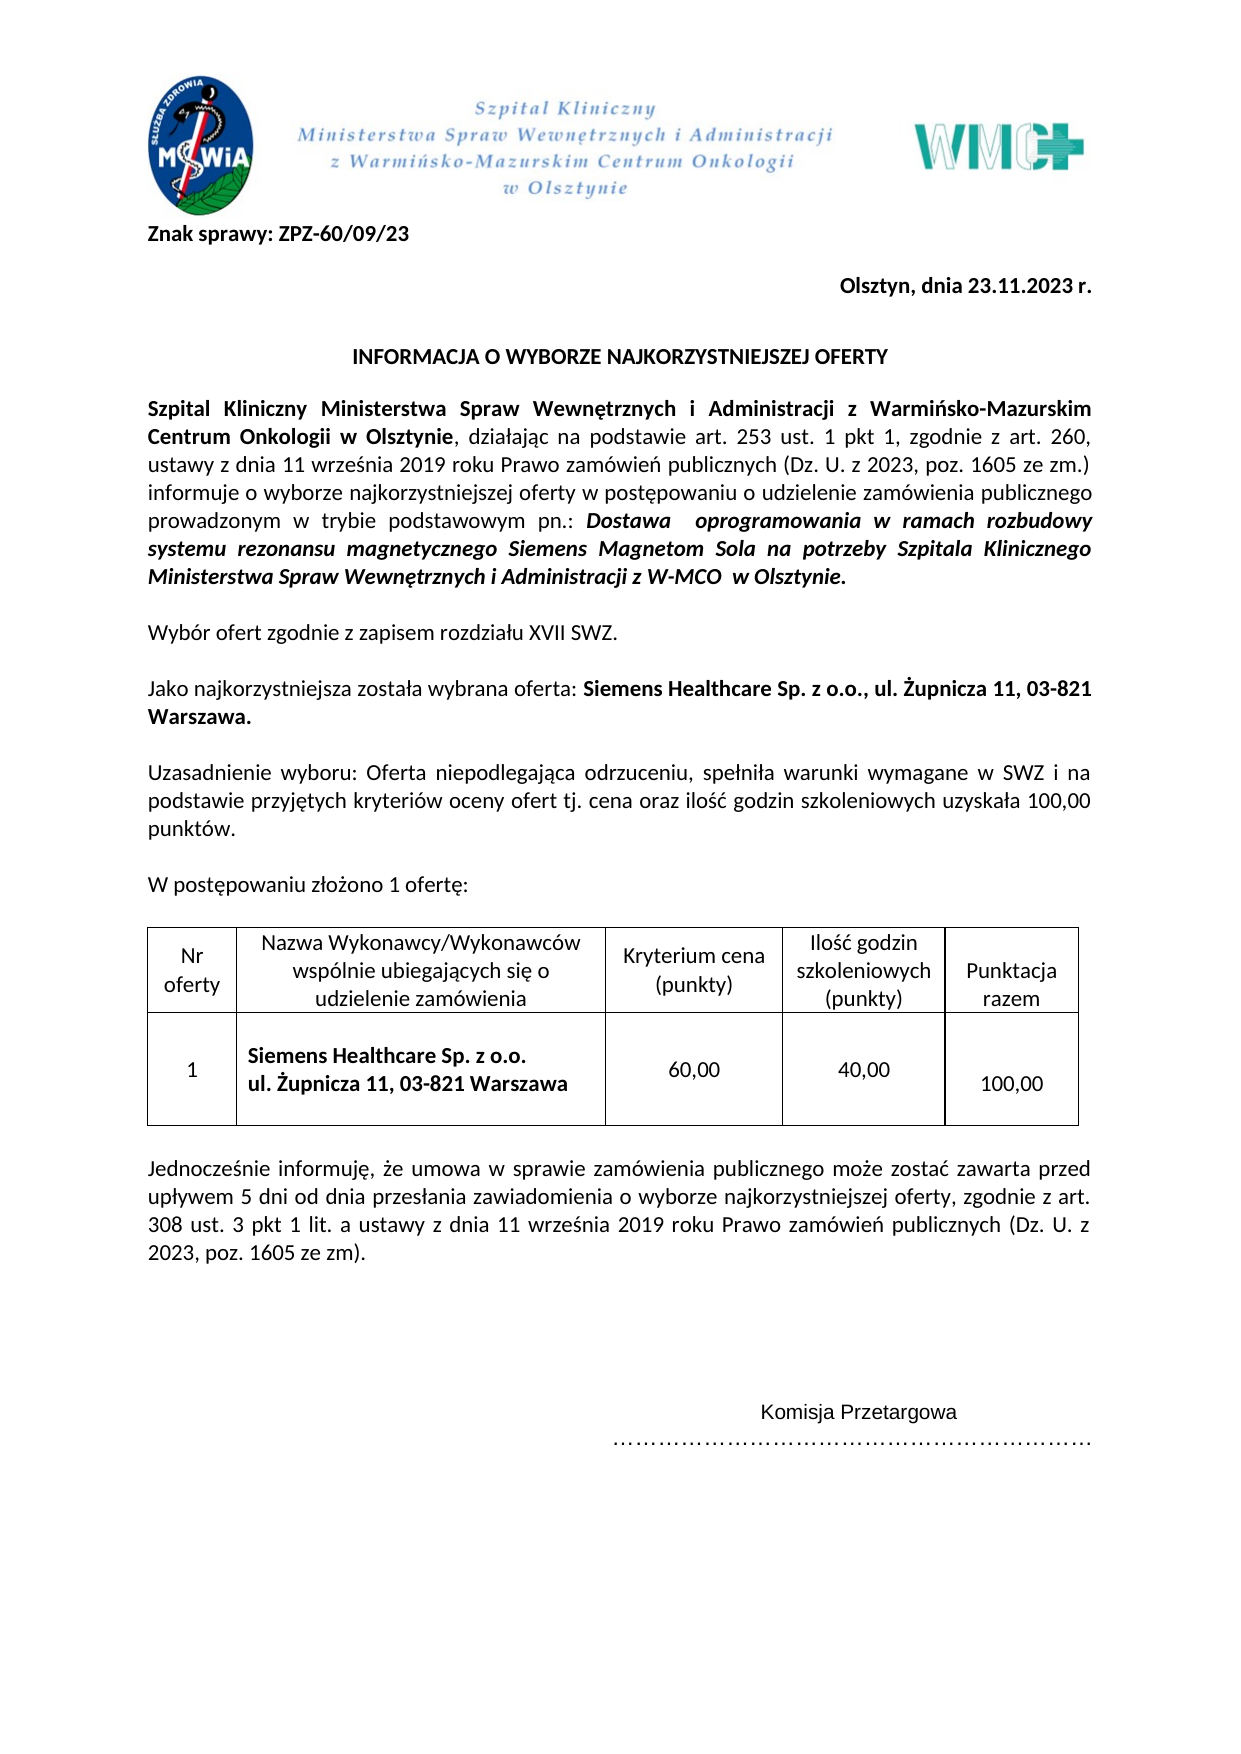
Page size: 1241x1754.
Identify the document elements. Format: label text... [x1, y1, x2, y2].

table_header Nazwa Wykonawcy/Wykonawców wspólnie ubiegających się o udzielenie zamówienia [237, 928, 605, 1012]
table_header Kryterium cena (punkty) [606, 928, 782, 1012]
text Jednocześnie informuję, że umowa w sprawie zamówienia publicznego może zostać zawarta przed upływem 5 dni od dnia przesłania zawiadomienia o wyborze najkorzystniejszej oferty, zgodnie z art. 308 ust. 3 pkt 1 lit. a ustawy z dnia 11 września 2019 roku Prawo zamówień publicznych (Dz. U. z 2023, poz. 1605 ze zm). [148, 1154, 1093, 1266]
text ……………………………………………………… [148, 1424, 1093, 1450]
table_cell 40,00 [783, 1013, 944, 1125]
table_cell 60,00 [606, 1013, 782, 1125]
picture [147, 73, 1093, 219]
table_header Nr oferty [148, 928, 236, 1012]
text Olsztyn, dnia 23.11.2023 r. [148, 272, 1093, 300]
text Wybór ofert zgodnie z zapisem rozdziału XVII SWZ. [148, 618, 1093, 646]
table_header Ilość godzin szkoleniowych (punkty) [783, 928, 944, 1012]
text INFORMACJA O WYBORZE NAJKORZYSTNIEJSZEJ OFERTY [148, 342, 1093, 370]
text Uzasadnienie wyboru: Oferta niepodlegająca odrzuceniu, spełniła warunki wymagane w SWZ i na podstawie przyjętych kryteriów oceny ofert tj. cena oraz ilość godzin szkoleniowych uzyskała 100,00 punktów. [148, 758, 1093, 843]
table_header Punktacja razem [946, 928, 1078, 1012]
text W postępowaniu złożono 1 ofertę: [148, 871, 1093, 899]
text Szpital Kliniczny Ministerstwa Spraw Wewnętrznych i Administracji z Warmińsko-Mazurskim Centrum Onkologii w Olsztynie, działając na podstawie art. 253 ust. 1 pkt 1, zgodnie z art. 260, ustawy z dnia 11 września 2019 roku Prawo zamówień publicznych (Dz. U. z 2023, poz. 1605 ze zm.) informuje o wyborze najkorzystniejszej oferty w postępowaniu o udzielenie zamówienia publicznego prowadzonym w trybie podstawowym pn.: Dostawa oprogramowania w ramach rozbudowy systemu rezonansu magnetycznego Siemens Magnetom Sola na potrzeby Szpitala Klinicznego Ministerstwa Spraw Wewnętrznych i Administracji z W-MCO w Olsztynie. [148, 394, 1093, 590]
text Komisja Przetargowa [148, 1400, 1093, 1424]
table_cell 1 [148, 1013, 236, 1125]
table_cell 100,00 [946, 1013, 1078, 1125]
table_cell Siemens Healthcare Sp. z o.o. ul. Żupnicza 11, 03-821 Warszawa [237, 1013, 605, 1125]
text Jako najkorzystniejsza została wybrana oferta: Siemens Healthcare Sp. z o.o., ul. Żupnicza 11, 03-821 Warszawa. [148, 674, 1093, 731]
text Znak sprawy: ZPZ-60/09/23 [148, 219, 1093, 247]
